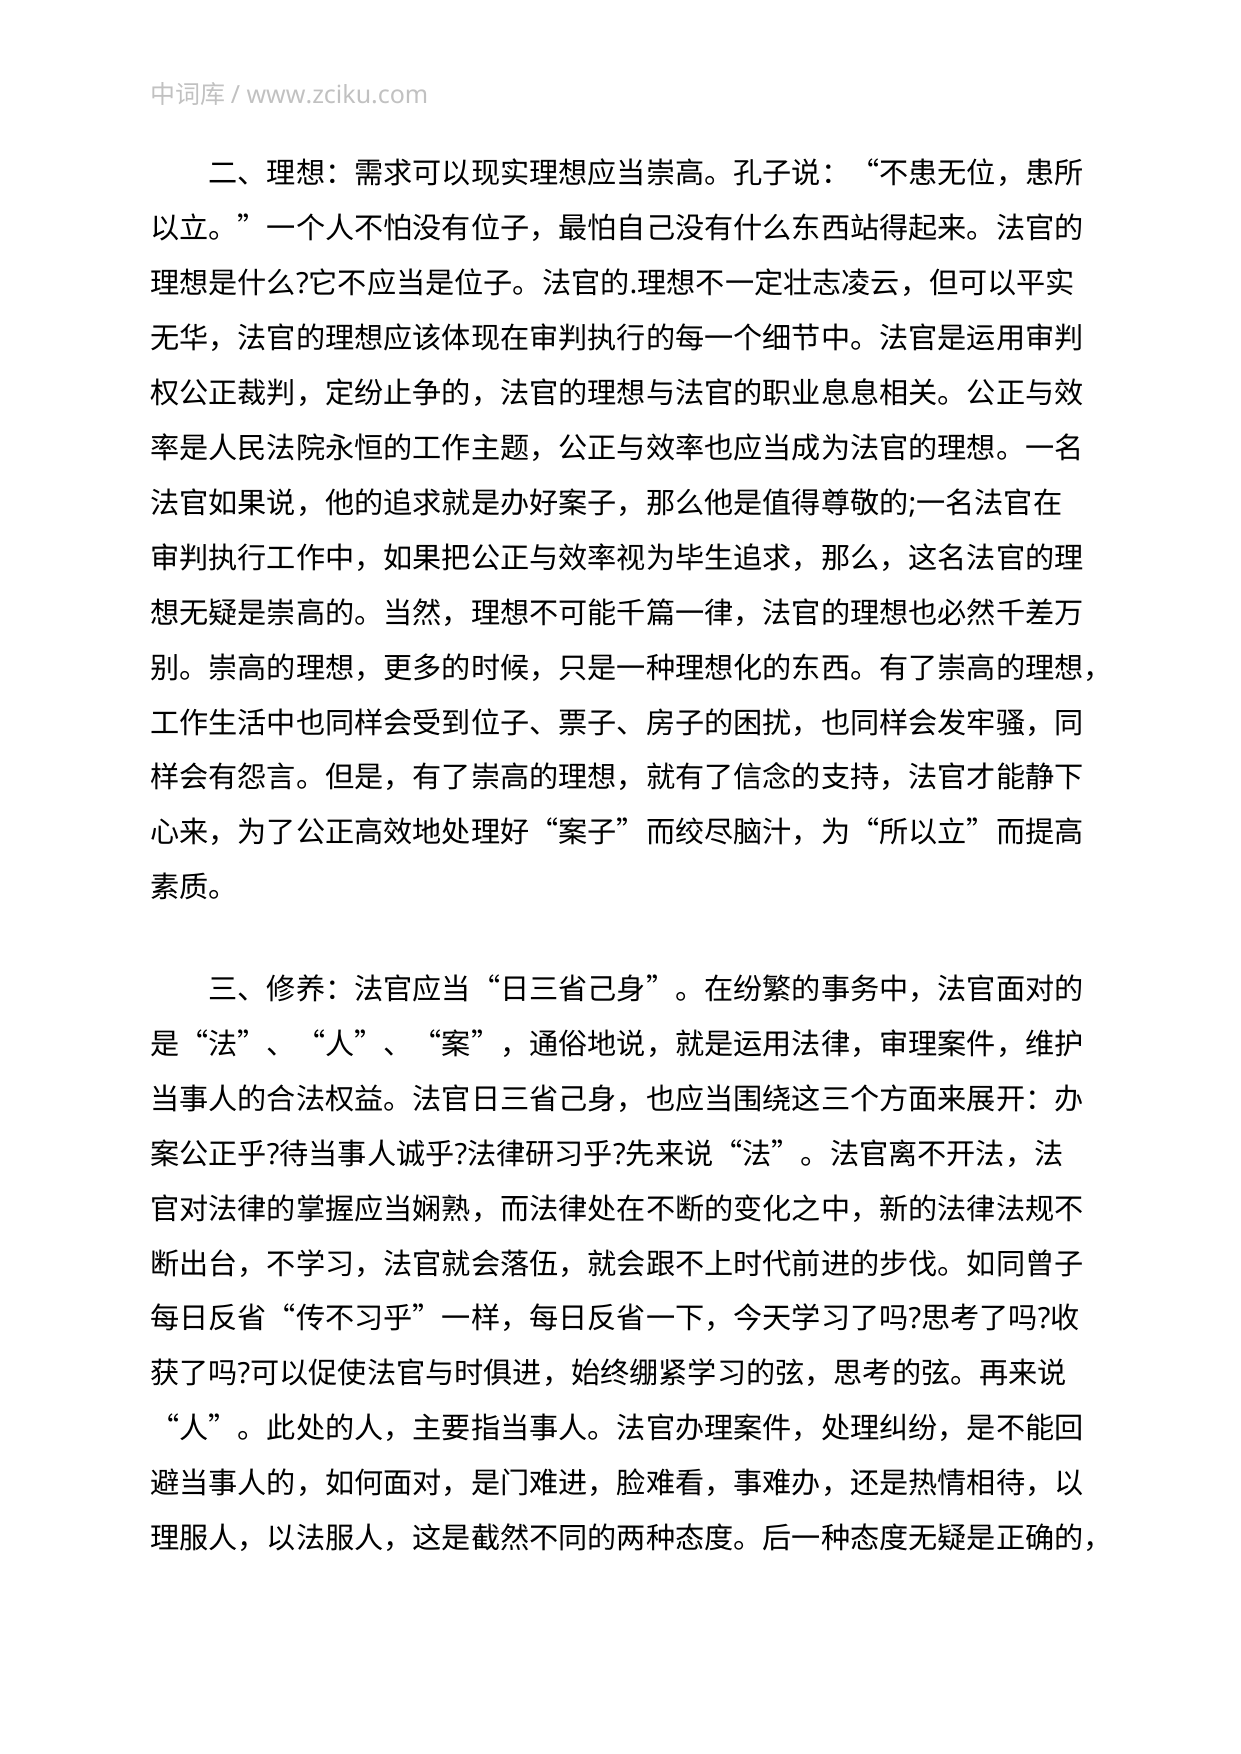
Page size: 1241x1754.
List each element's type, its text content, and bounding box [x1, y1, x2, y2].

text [150, 966, 1090, 1557]
text 二、理想：需求可以现实理想应当崇高。孔子说：“不患无位，患所以立。”一个人不怕没有位子，最怕自己没有什么东西站得起来。法官的理想是什么?它不应当是位子。法官的.理想不一定壮志凌云，但可以平实无华，法官的理想应该体现在审判执行的每一个细节中。法官是运用审判权公正裁判，定纷止争的，法官的理想与法官的职业息息相关。公正与效率是人民法院永恒的工作主题，公正与效率也应当成为法官的理想。一名法官如果说，他的追求就是办好案子，那么他是值得尊敬的;一名法官在审判执行工作中，如果把公正与效率视为毕生追求，那么，这名法官的理想无疑是崇高的。当然，理想不可能千篇一律，法官的理想也必然千差万别。崇高的理想，更多的时候，只是一种理想化的东西。有了崇高的理想，工作生活中也同样会受到位子、票子、房子的困扰，也同样会发牢骚，同样会有怨言。但是，有了崇高的理想，就有了信念的支持，法官才能静下心来，为了公正高效地处理好“案子”而绞尽脑汁，为“所以立”而提高素质。 [150, 150, 1090, 906]
